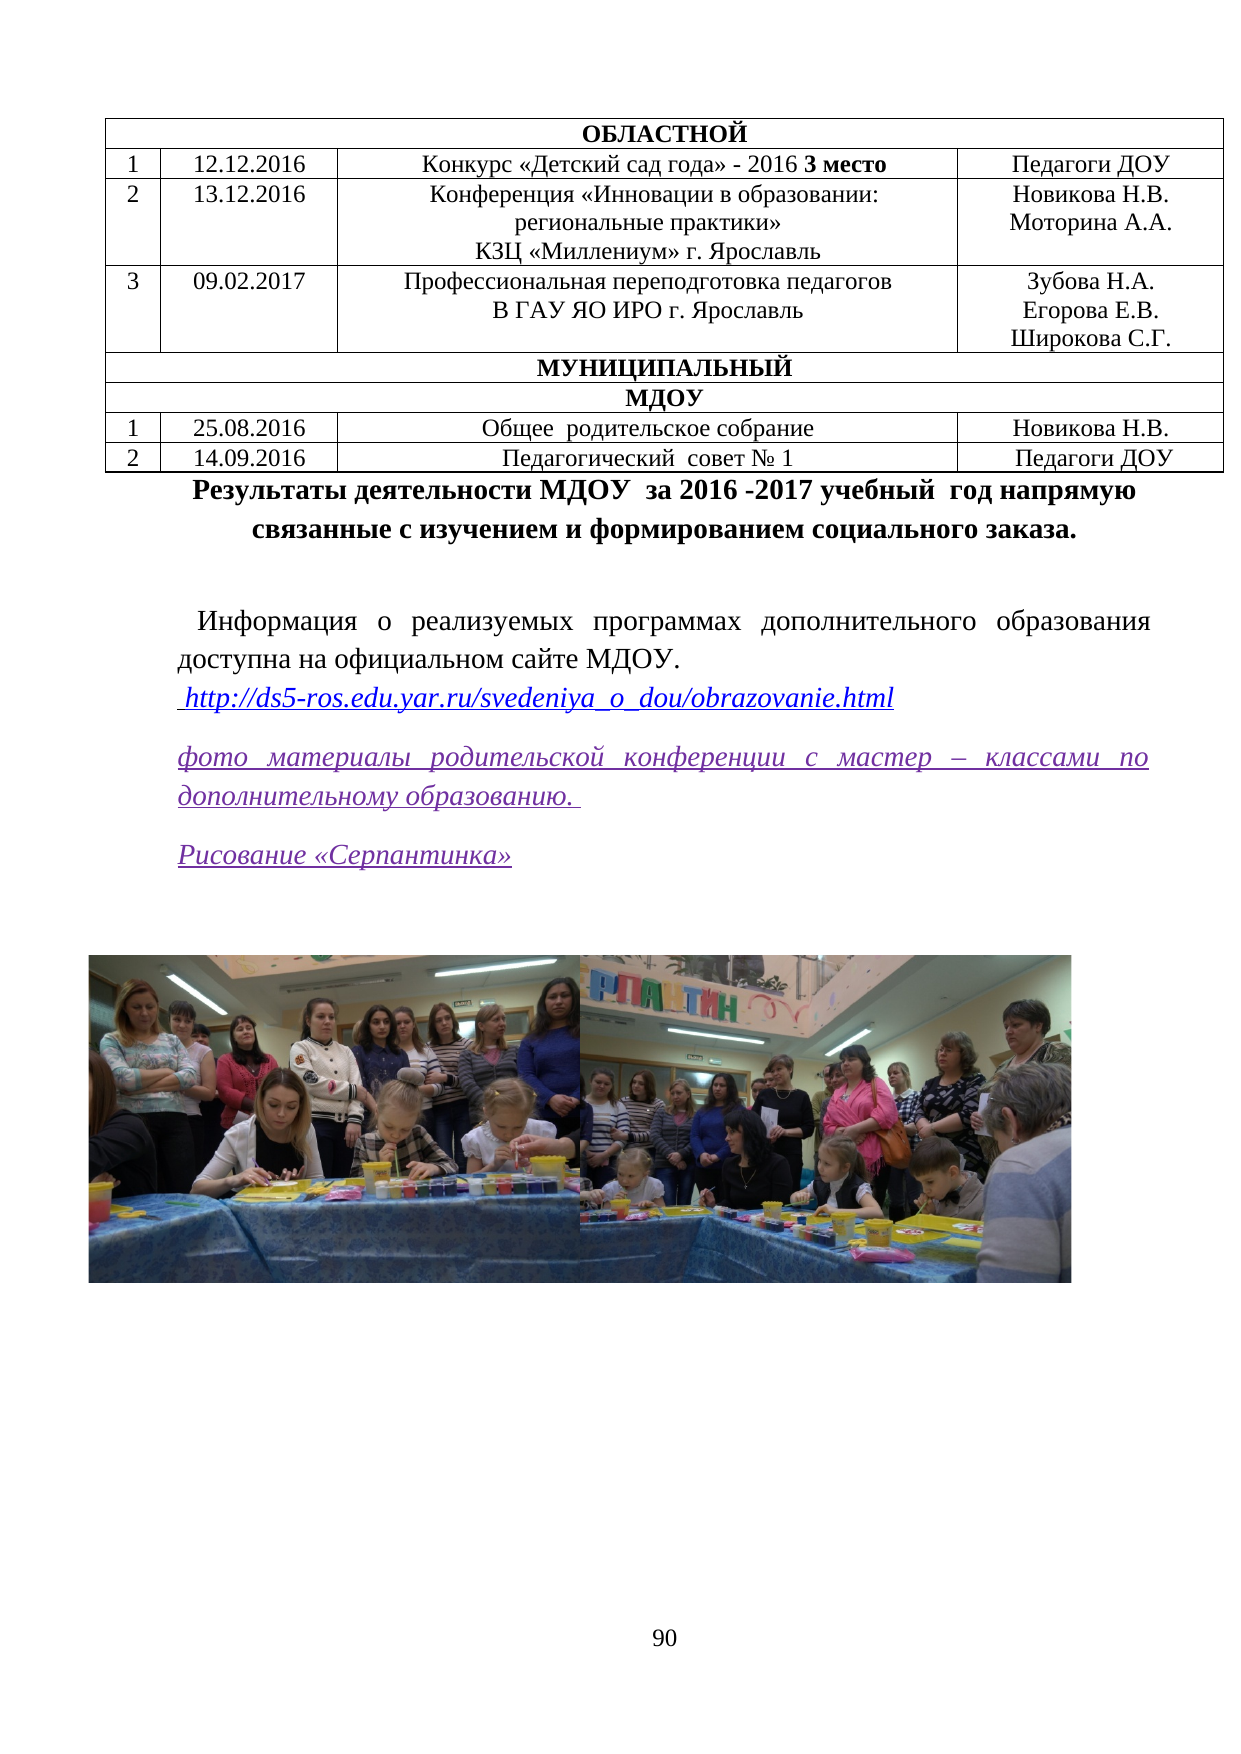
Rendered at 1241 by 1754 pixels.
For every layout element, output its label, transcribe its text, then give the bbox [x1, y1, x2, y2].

text http://ds5-ros.edu.yar.ru/svedeniya_o_dou/obrazovanie.html [177, 680, 1152, 713]
table_cell 09.02.2017 [161, 266, 337, 352]
table_cell Педагогический совет № 1 [338, 443, 957, 471]
table_cell 2 [106, 443, 160, 471]
table_cell Общее родительское собрание [338, 413, 957, 442]
table_cell 12.12.2016 [161, 149, 337, 178]
table_cell ОБЛАСТНОЙ [106, 119, 1223, 148]
table_cell Педагоги ДОУ [958, 149, 1223, 178]
picture [88, 955, 1072, 1283]
text Информация о реализуемых программах дополнительного образования доступна на официальном сайте МДОУ. [177, 603, 1152, 675]
table_cell Конференция «Инновации в образовании: региональные практики» КЗЦ «Миллениум» г. Ярославль [338, 179, 957, 265]
table_cell Новикова Н.В. Моторина А.А. [958, 179, 1223, 265]
table_cell 25.08.2016 [161, 413, 337, 442]
text фото материалы родительской конференции с мастер – классами по дополнительному образованию. [177, 739, 1152, 811]
table_cell МУНИЦИПАЛЬНЫЙ [106, 353, 1223, 382]
table_cell 14.09.2016 [161, 443, 337, 471]
table_cell 2 [106, 179, 160, 265]
table_cell Новикова Н.В. [958, 413, 1223, 442]
table_cell Зубова Н.А. Егорова Е.В. Широкова С.Г. [958, 266, 1223, 352]
text Рисование «Серпантинка» [177, 837, 1152, 871]
table_cell 1 [106, 149, 160, 178]
table_cell 1 [106, 413, 160, 442]
text Результаты деятельности МДОУ за 2016 -2017 учебный год напрямую связанные с изучением и формированием социального заказа. [177, 473, 1152, 544]
table_cell МДОУ [106, 383, 1223, 412]
table_cell Конкурс «Детский сад года» - 2016 3 место [338, 149, 957, 178]
table_cell Педагоги ДОУ [958, 443, 1223, 471]
table_cell Профессиональная переподготовка педагогов В ГАУ ЯО ИРО г. Ярославль [338, 266, 957, 352]
table_cell 3 [106, 266, 160, 352]
table_cell 13.12.2016 [161, 179, 337, 265]
